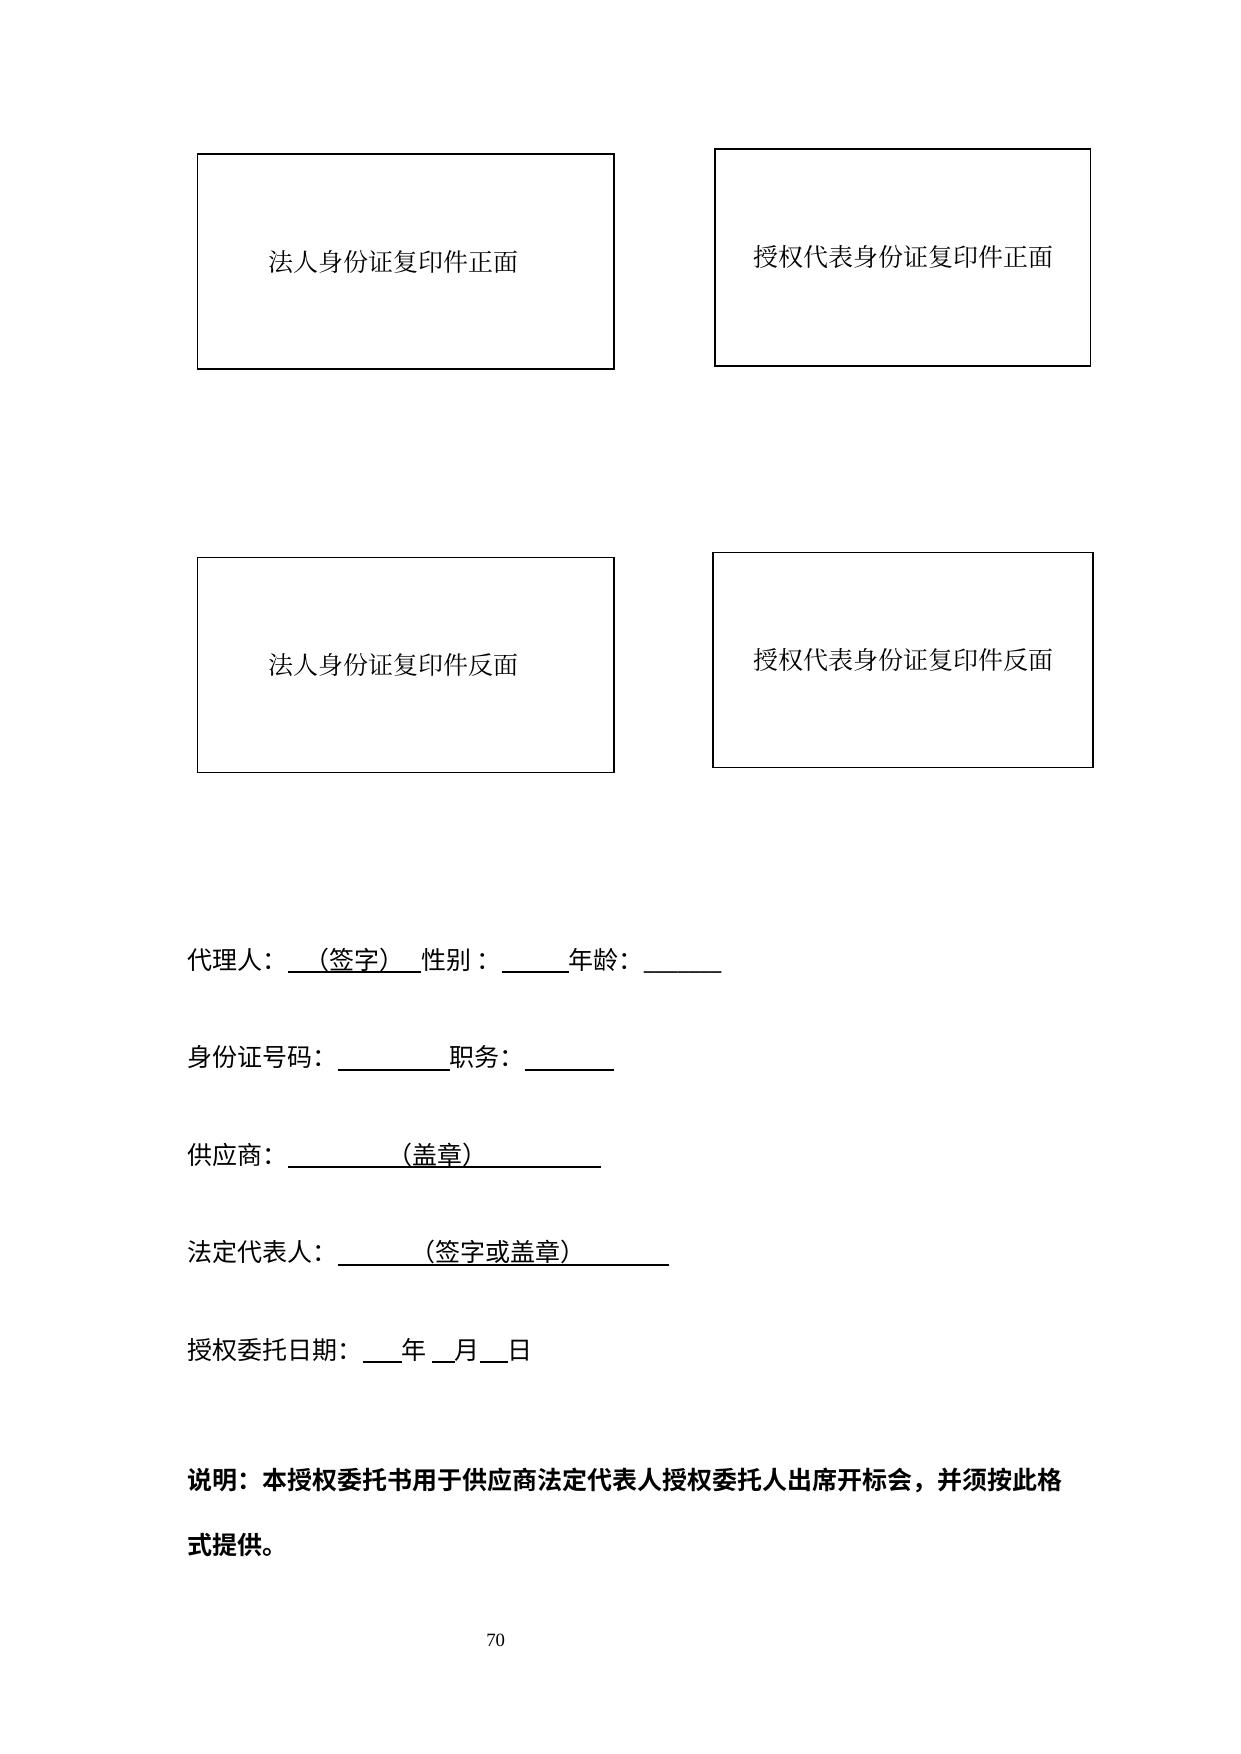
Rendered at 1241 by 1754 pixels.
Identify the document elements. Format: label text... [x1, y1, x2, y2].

text 说明：本授权委托书用于供应商法定代表人授权委托人出席开标会，并须按此格式提供。 [187, 1446, 1085, 1576]
text 授权委托日期： 年 月 日 [187, 1316, 1085, 1381]
text 供应商： （盖章） [187, 1121, 1085, 1186]
text 身份证号码： 职务： [187, 1023, 1085, 1088]
text 代理人： （签字） 性别 ： 年龄：_______ [187, 926, 1085, 991]
text 法定代表人： （签字或盖章） [187, 1218, 1085, 1283]
